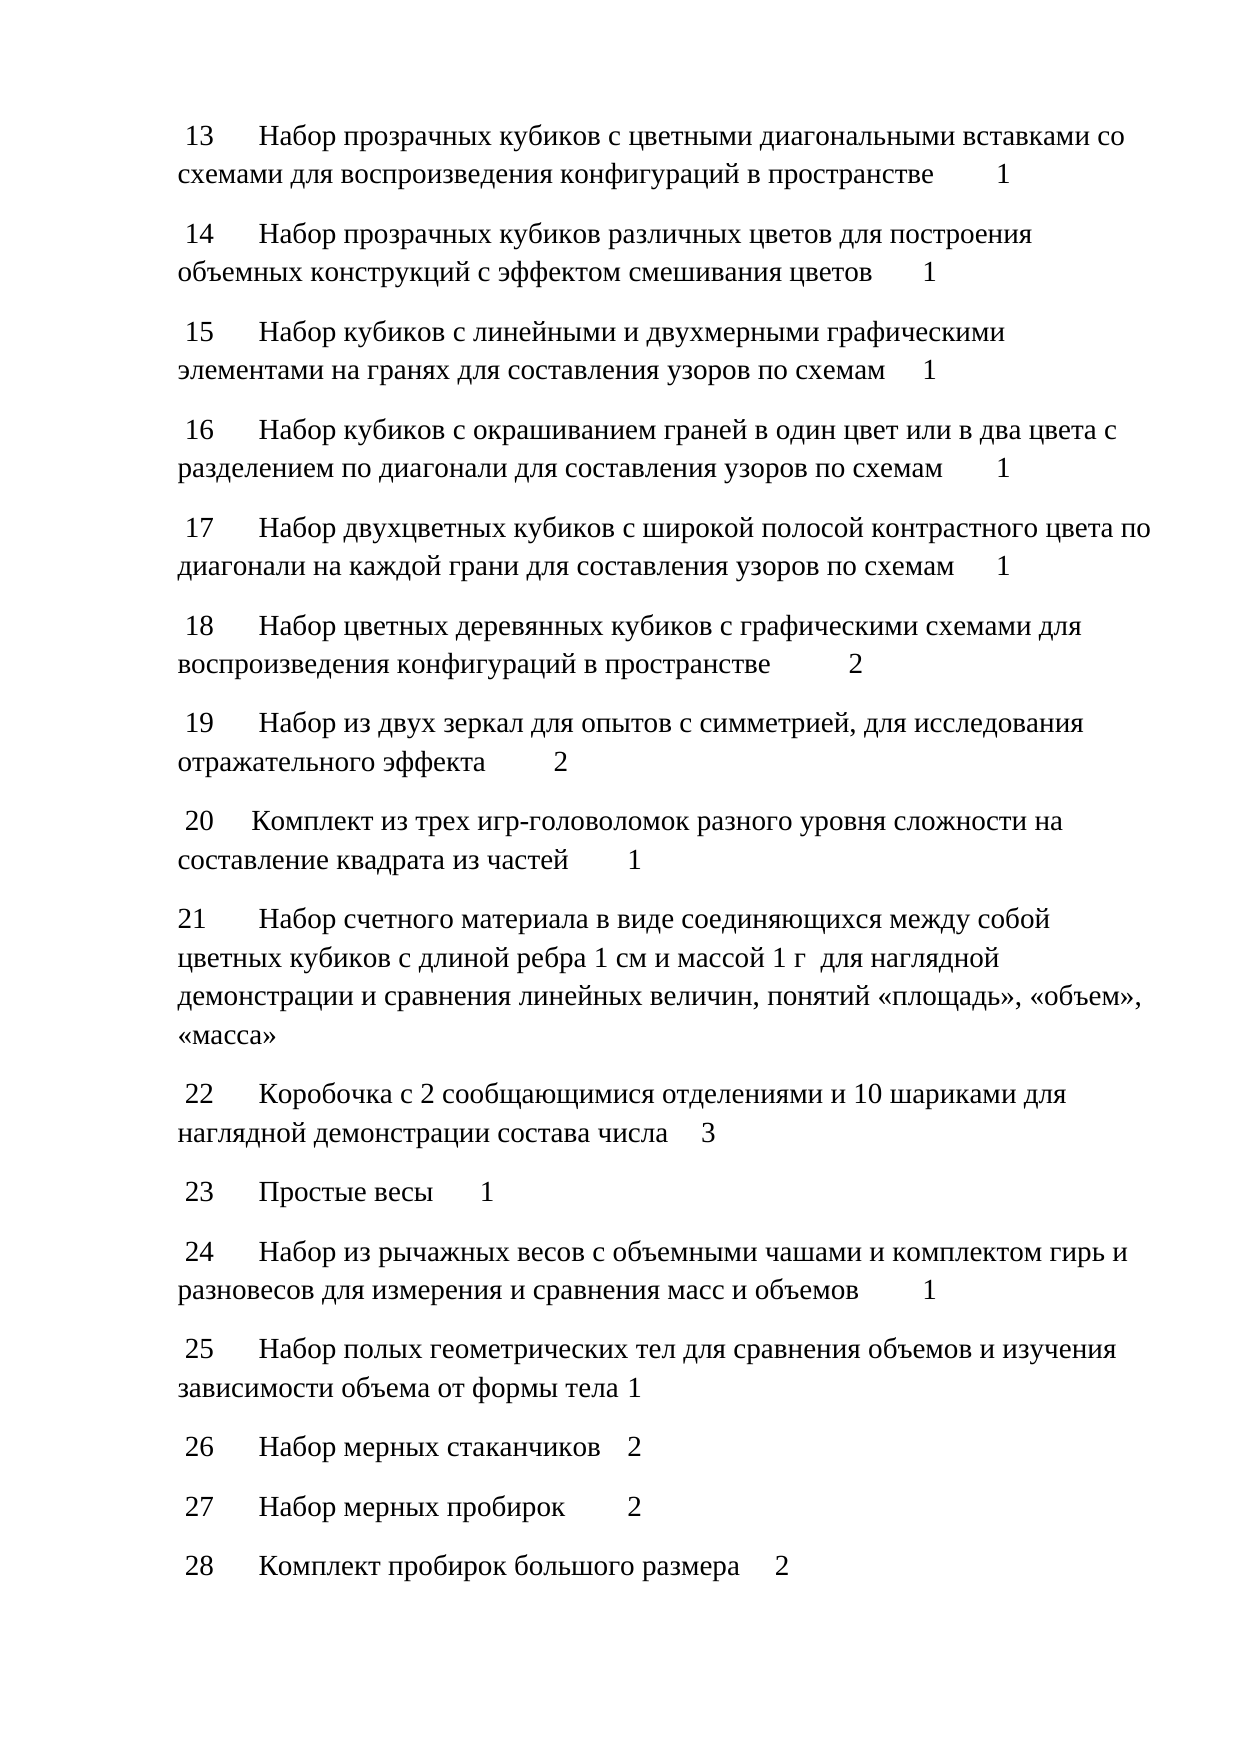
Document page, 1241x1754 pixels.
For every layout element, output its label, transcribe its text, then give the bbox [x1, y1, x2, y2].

text 21 Набор счетного материала в виде соединяющихся между собой цветных кубиков с длиной ребра 1 см и массой 1 г для наглядной демонстрации и сравнения линейных величин, понятий «площадь», «объем», «масса» [177, 901, 1152, 1051]
text 24 Набор из рычажных весов с объемными чашами и комплектом гирь и разновесов для измерения и сравнения масс и объемов 1 [177, 1234, 1152, 1306]
text 23 Простые весы 1 [177, 1174, 1152, 1208]
text 14 Набор прозрачных кубиков различных цветов для построения объемных конструкций с эффектом смешивания цветов 1 [177, 216, 1152, 288]
text 17 Набор двухцветных кубиков с широкой полосой контрастного цвета по диагонали на каждой грани для составления узоров по схемам 1 [177, 510, 1152, 582]
text 19 Набор из двух зеркал для опытов с симметрией, для исследования отражательного эффекта 2 [177, 706, 1152, 778]
text 27 Набор мерных пробирок 2 [177, 1489, 1152, 1522]
text 18 Набор цветных деревянных кубиков с графическими схемами для воспроизведения конфигураций в пространстве 2 [177, 608, 1152, 680]
text 13 Набор прозрачных кубиков с цветными диагональными вставками со схемами для воспроизведения конфигураций в пространстве 1 [177, 118, 1152, 190]
text 22 Коробочка с 2 сообщающимися отделениями и 10 шариками для наглядной демонстрации состава числа 3 [177, 1076, 1152, 1148]
text 16 Набор кубиков с окрашиванием граней в один цвет или в два цвета с разделением по диагонали для составления узоров по схемам 1 [177, 412, 1152, 484]
text 25 Набор полых геометрических тел для сравнения объемов и изучения зависимости объема от формы тела 1 [177, 1332, 1152, 1404]
text 20 Комплект из трех игр-головоломок разного уровня сложности на составление квадрата из частей 1 [177, 803, 1152, 876]
text 28 Комплект пробирок большого размера 2 [177, 1548, 1152, 1582]
text 15 Набор кубиков с линейными и двухмерными графическими элементами на гранях для составления узоров по схемам 1 [177, 314, 1152, 386]
text 26 Набор мерных стаканчиков 2 [177, 1429, 1152, 1463]
